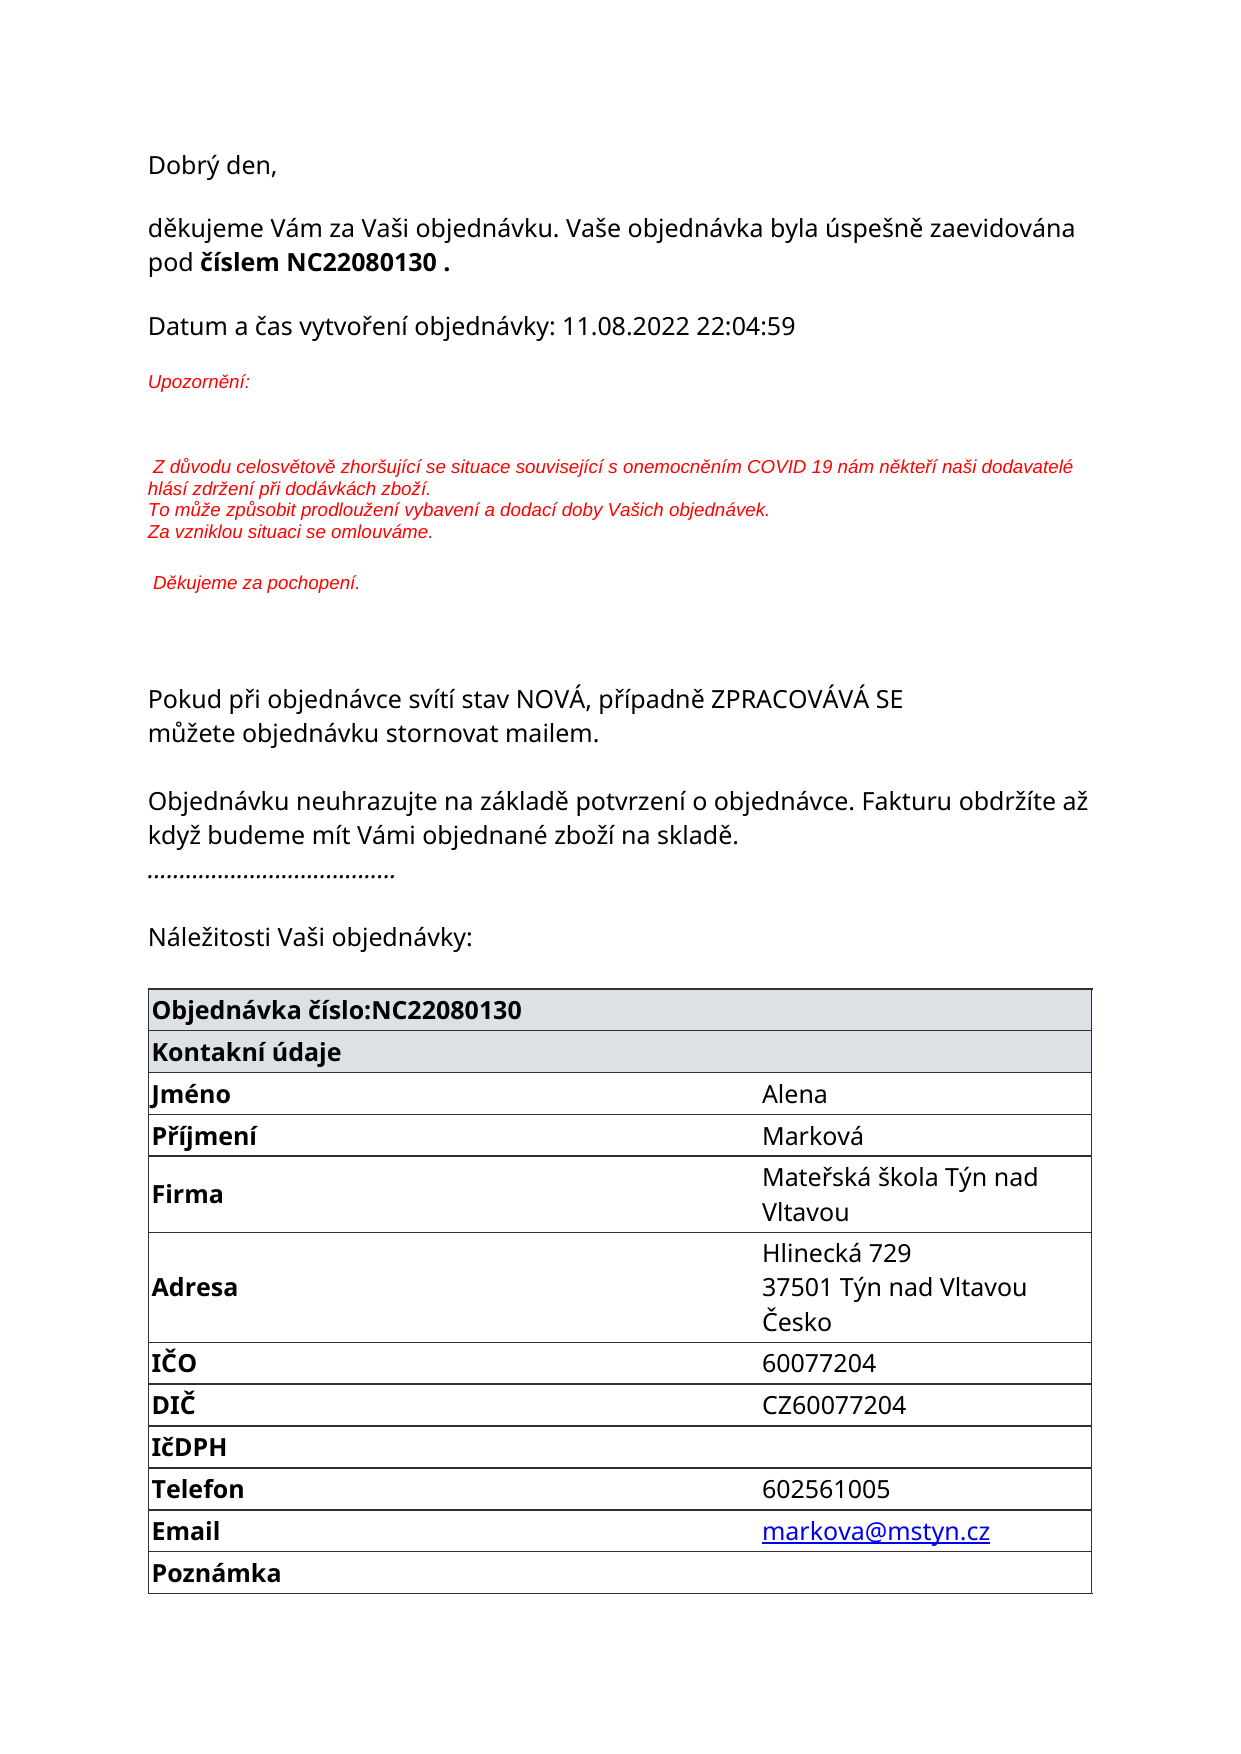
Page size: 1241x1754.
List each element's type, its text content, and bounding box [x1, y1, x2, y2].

text děkujeme Vám za Vaši objednávku. Vaše objednávka byla úspešně zaevidována pod číslem NC22080130 . [148, 211, 1093, 279]
text Objednávku neuhrazujte na základě potvrzení o objednávce. Fakturu obdržíte až když budeme mít Vámi objednané zboží na skladě. [148, 783, 1093, 852]
table_cell Email [149, 1511, 759, 1551]
text Upozornění: [148, 371, 1093, 393]
table_cell Kontakní údaje [149, 1031, 1091, 1072]
table_cell [759, 1552, 1091, 1593]
text ....................................... [148, 852, 1093, 886]
table_cell IČO [149, 1343, 759, 1383]
table_cell [759, 1427, 1091, 1467]
table_cell 602561005 [759, 1469, 1091, 1509]
table_header Objednávka číslo:NC22080130 [149, 990, 1091, 1030]
text Náležitosti Vaši objednávky: [148, 920, 1093, 954]
text Za vzniklou situaci se omlouváme. [148, 521, 1093, 542]
table_cell Mateřská škola Týn nad Vltavou [759, 1157, 1091, 1231]
table_cell Jméno [149, 1073, 759, 1113]
text To může způsobit prodloužení vybavení a dodací doby Vašich objednávek. [148, 499, 1093, 521]
text Pokud při objednávce svítí stav NOVÁ, případně ZPRACOVÁVÁ SE můžete objednávku stornovat mailem. [148, 681, 1093, 749]
text Dobrý den, [148, 148, 1093, 182]
table_cell Telefon [149, 1469, 759, 1509]
table_cell Alena [759, 1073, 1091, 1113]
table_cell Firma [149, 1157, 759, 1231]
text Datum a čas vytvoření objednávky: 11.08.2022 22:04:59 [148, 308, 1093, 342]
table_cell markova@mstyn.cz [759, 1511, 1091, 1551]
table_cell Hlinecká 729 37501 Týn nad Vltavou Česko [759, 1233, 1091, 1341]
table_cell IčDPH [149, 1427, 759, 1467]
table_cell Marková [759, 1115, 1091, 1155]
table_cell 60077204 [759, 1343, 1091, 1383]
table_cell Adresa [149, 1233, 759, 1341]
table_cell DIČ [149, 1385, 759, 1425]
table_cell Příjmení [149, 1115, 759, 1155]
text Z důvodu celosvětově zhoršující se situace související s onemocněním COVID 19 nám někteří naši dodavatelé hlásí zdržení při dodávkách zboží. [148, 456, 1093, 499]
table_cell CZ60077204 [759, 1385, 1091, 1425]
text Děkujeme za pochopení. [148, 572, 1093, 593]
table_cell Poznámka [149, 1552, 759, 1593]
